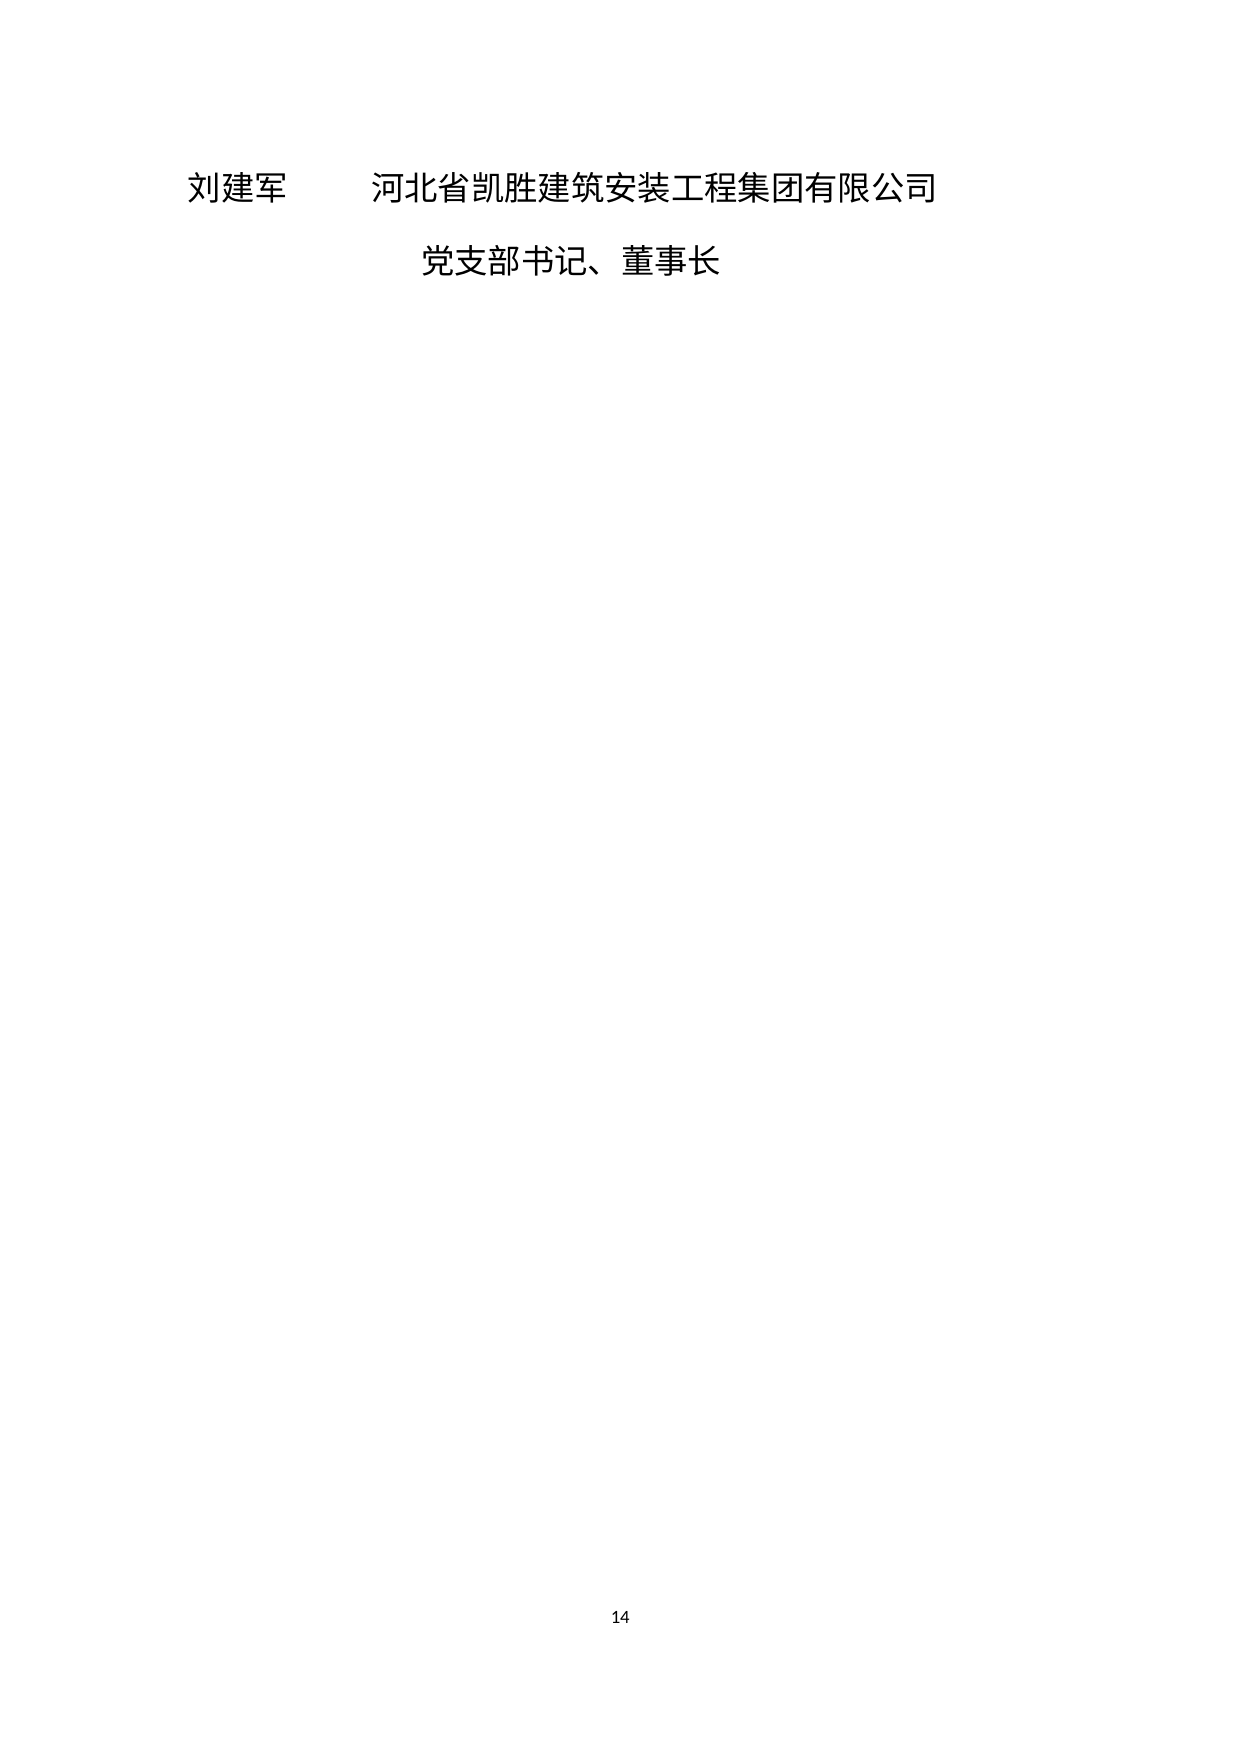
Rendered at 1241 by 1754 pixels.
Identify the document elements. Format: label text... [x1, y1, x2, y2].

text 刘建军 河北省凯胜建筑安装工程集团有限公司 [187, 162, 1053, 210]
text 党支部书记、董事长 [187, 234, 1053, 283]
